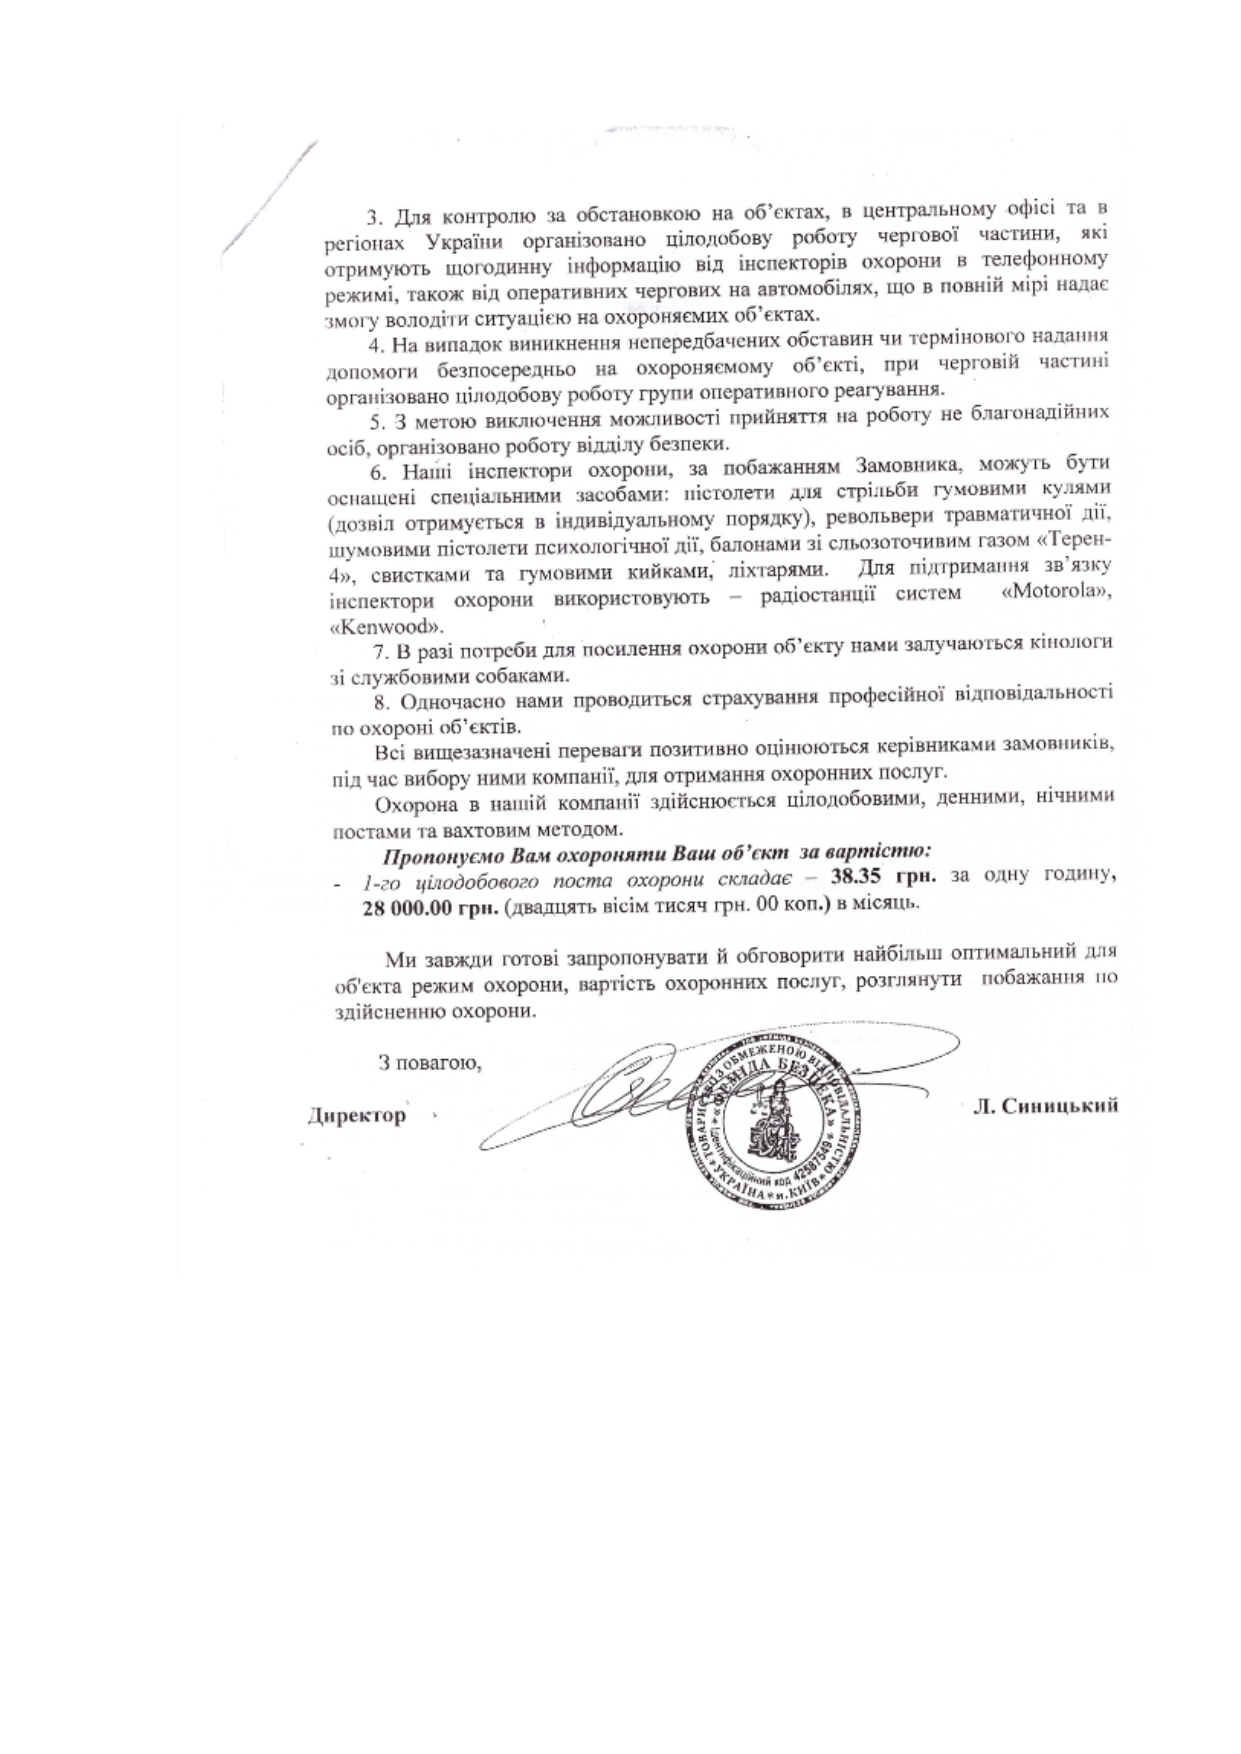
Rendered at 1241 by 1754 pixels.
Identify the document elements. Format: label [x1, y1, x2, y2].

picture [177, 118, 1151, 1273]
